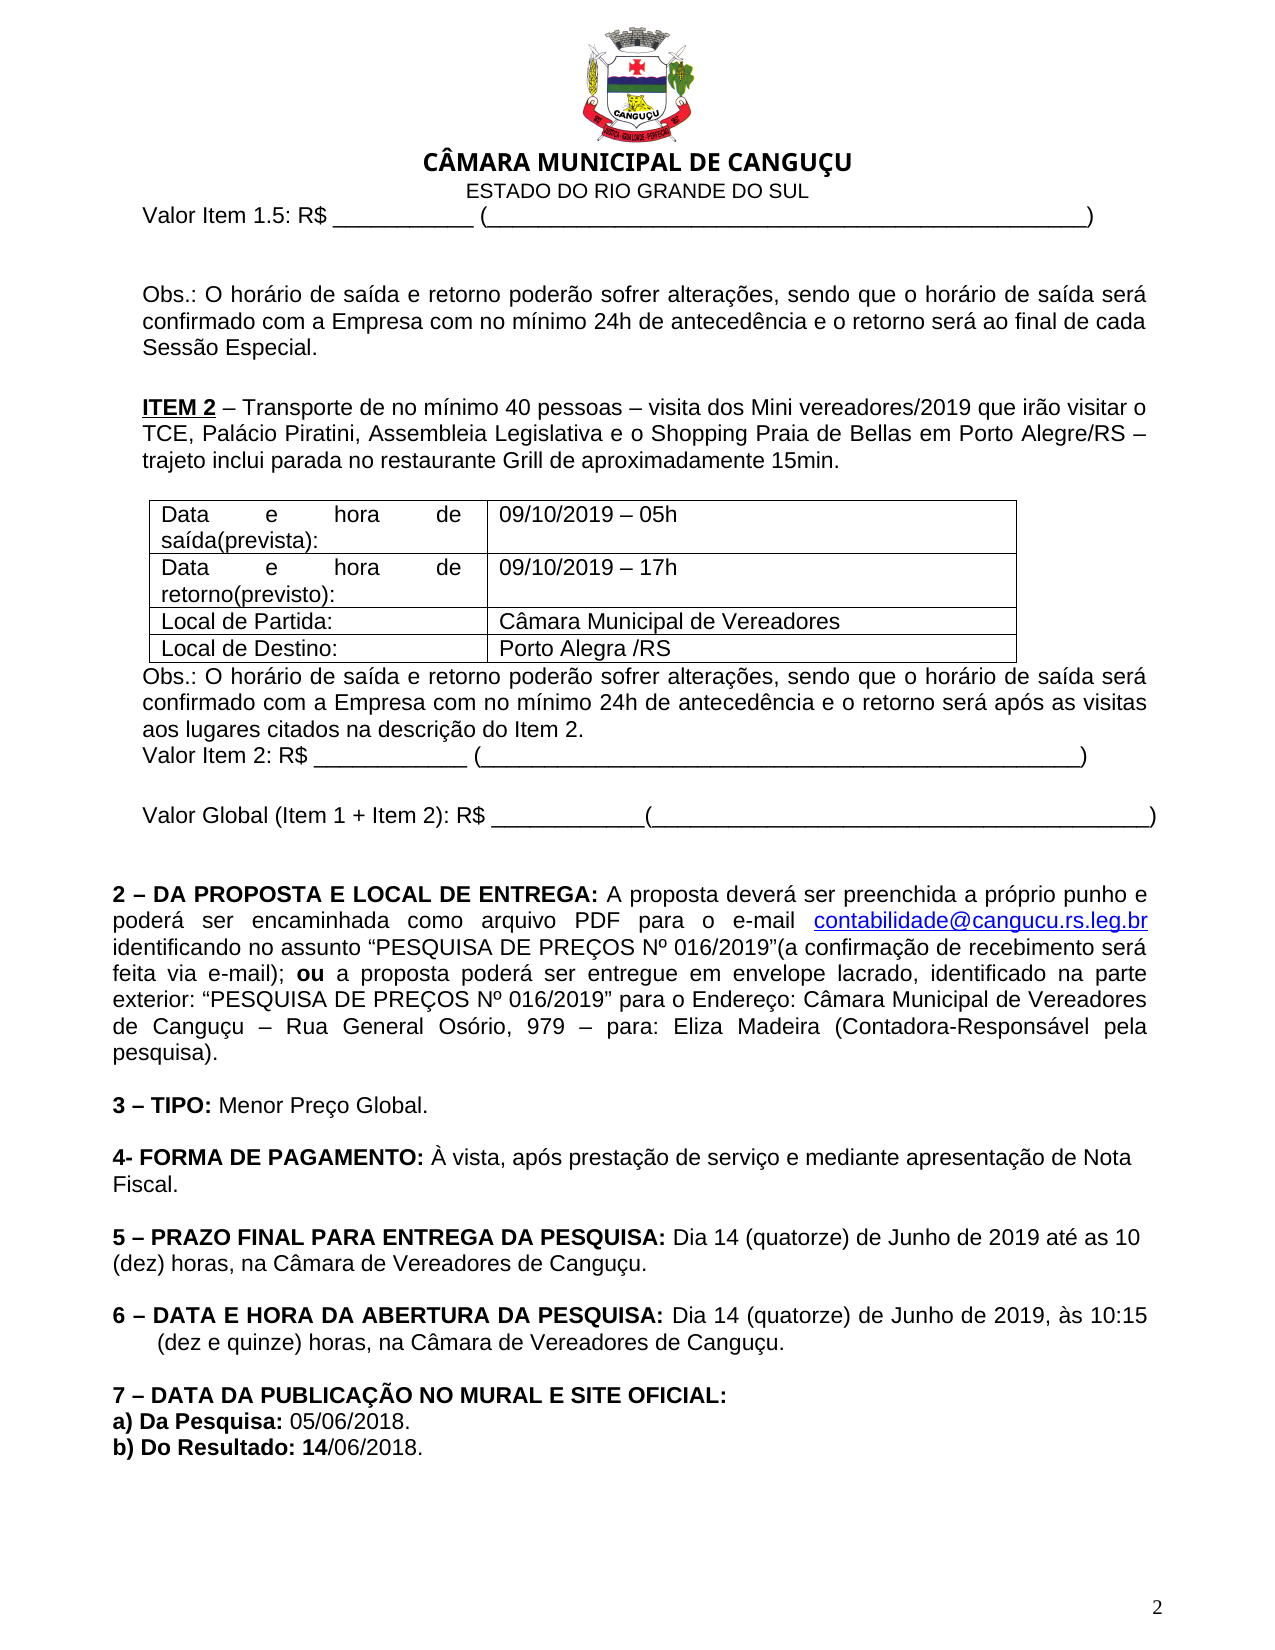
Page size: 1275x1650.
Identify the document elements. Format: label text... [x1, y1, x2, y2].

text 2 – DA PROPOSTA E LOCAL DE ENTREGA: A proposta deverá ser preenchida a próprio punho e poderá ser encaminhada como arquivo PDF para o e-mail contabilidade@cangucu.rs.leg.br identificando no assunto “PESQUISA DE PREÇOS Nº 016/2019”(a confirmação de recebimento será feita via e-mail); ou a proposta poderá ser entregue em envelope lacrado, identificado na parte exterior: “PESQUISA DE PREÇOS Nº 016/2019” para o Endereço: Câmara Municipal de Vereadores de Canguçu – Rua General Osório, 979 – para: Eliza Madeira (Contadora-Responsável pela pesquisa). [112, 881, 1148, 1065]
table_cell Porto Alegra /RS [488, 635, 1016, 662]
table_header 09/10/2019 – 05h [488, 501, 1016, 553]
text b) Do Resultado: 14/06/2018. [112, 1434, 1148, 1461]
text 7 – DATA DA PUBLICAÇÃO NO MURAL E SITE OFICIAL: [112, 1382, 1148, 1408]
table_header Data e hora de saída(prevista): [150, 501, 487, 553]
text Obs.: O horário de saída e retorno poderão sofrer alterações, sendo que o horário de saída será confirmado com a Empresa com no mínimo 24h de antecedência e o retorno será ao final de cada Sessão Especial. [142, 281, 1148, 361]
text 4- FORMA DE PAGAMENTO: À vista, após prestação de serviço e mediante apresentação de Nota Fiscal. [112, 1144, 1148, 1197]
text Valor Global (Item 1 + Item 2): R$ ____________(_______________________________________) [142, 802, 1161, 828]
text Valor Item 2: R$ ____________ (_______________________________________________) [142, 742, 1148, 768]
table_cell Data e hora de retorno(previsto): [150, 554, 487, 607]
text ITEM 2 – Transporte de no mínimo 40 pessoas – visita dos Mini vereadores/2019 que irão visitar o TCE, Palácio Piratini, Assembleia Legislativa e o Shopping Praia de Bellas em Porto Alegre/RS – trajeto inclui parada no restaurante Grill de aproximadamente 15min. [142, 394, 1148, 473]
text a) Da Pesquisa: 05/06/2018. [112, 1408, 1148, 1434]
text 3 – TIPO: Menor Preço Global. [112, 1092, 1148, 1118]
text Obs.: O horário de saída e retorno poderão sofrer alterações, sendo que o horário de saída será confirmado com a Empresa com no mínimo 24h de antecedência e o retorno será após as visitas aos lugares citados na descrição do Item 2. [142, 663, 1148, 742]
table_cell Câmara Municipal de Vereadores [488, 608, 1016, 634]
text Valor Item 1.5: R$ ___________ (_______________________________________________) [112, 202, 1162, 229]
text 5 – PRAZO FINAL PARA ENTREGA DA PESQUISA: Dia 14 (quatorze) de Junho de 2019 até as 10 (dez) horas, na Câmara de Vereadores de Canguçu. [112, 1223, 1148, 1276]
table_cell Local de Partida: [150, 608, 487, 634]
table_cell Local de Destino: [150, 635, 487, 662]
picture [578, 24, 697, 145]
text 6 – DATA E HORA DA ABERTURA DA PESQUISA: Dia 14 (quatorze) de Junho de 2019, às 10:15 (dez e quinze) horas, na Câmara de Vereadores de Canguçu. [112, 1302, 1148, 1355]
table_cell 09/10/2019 – 17h [488, 554, 1016, 607]
